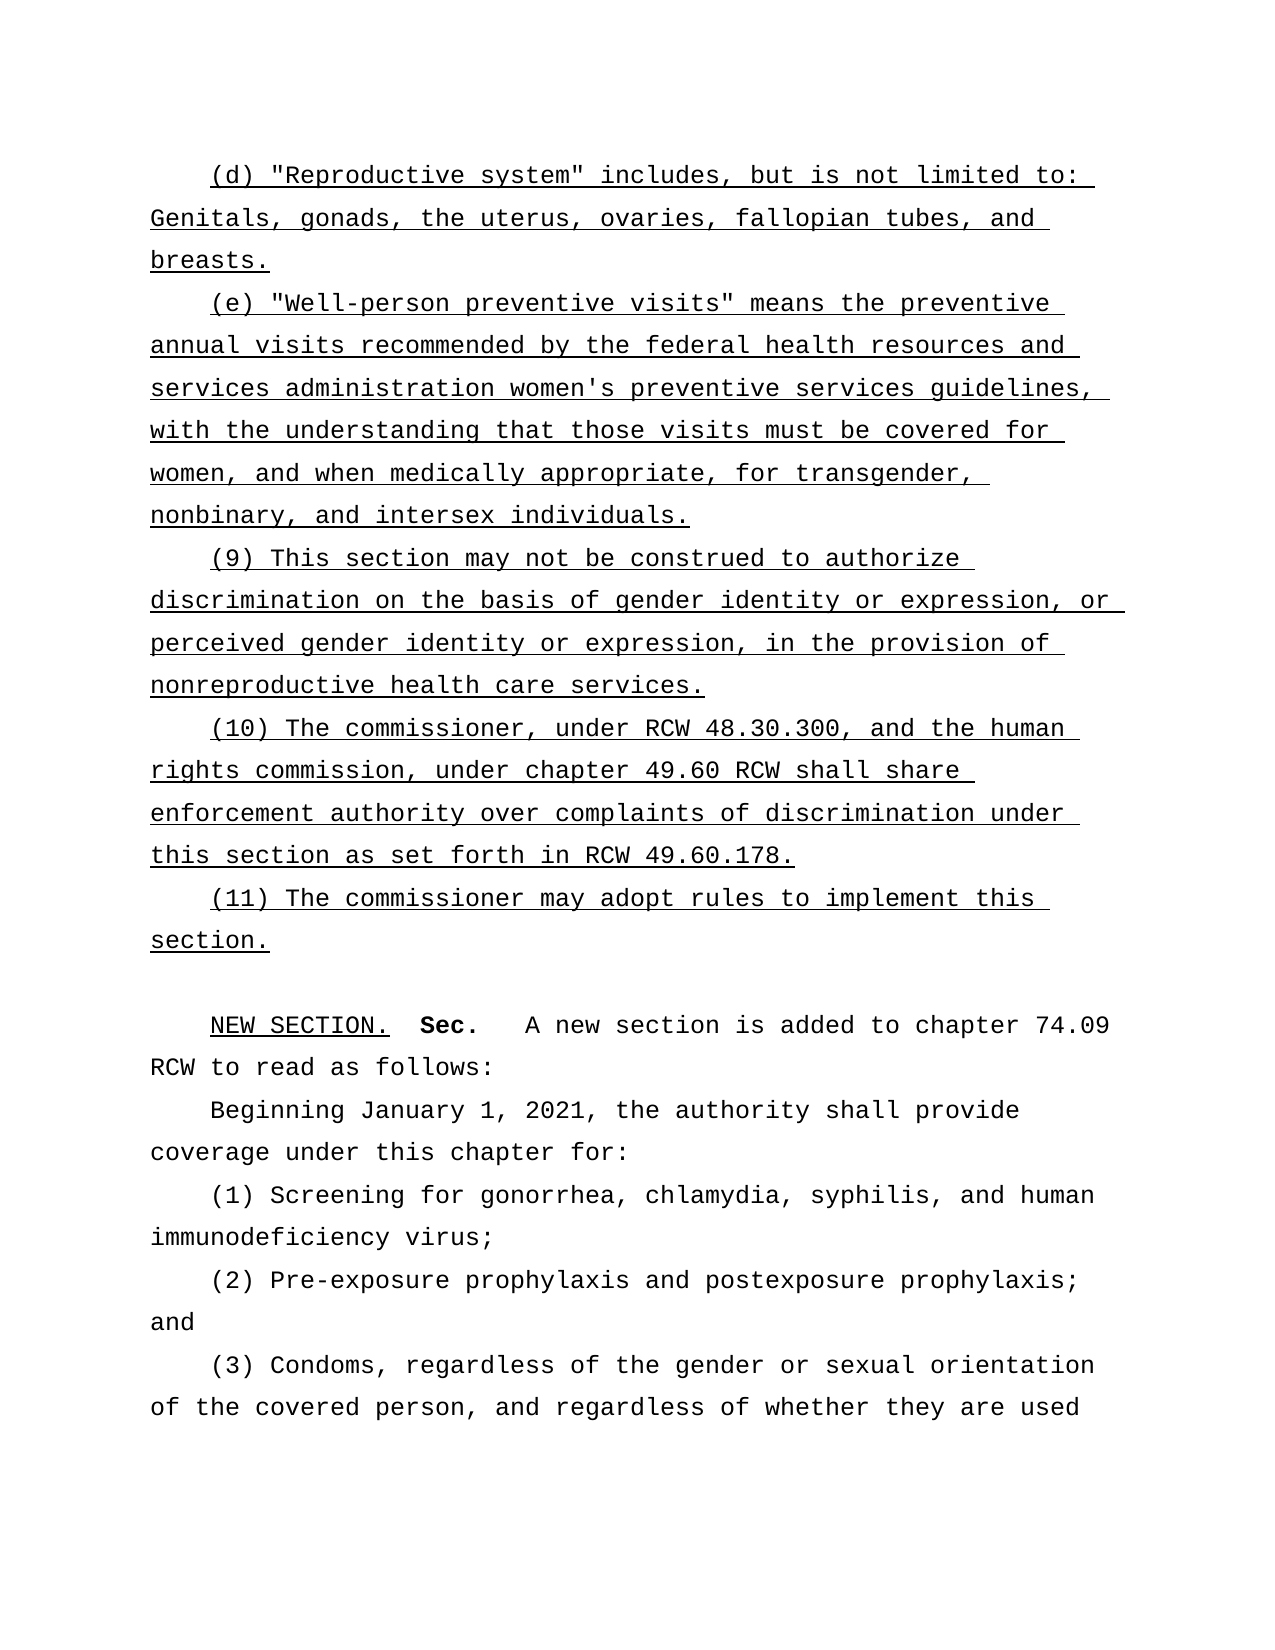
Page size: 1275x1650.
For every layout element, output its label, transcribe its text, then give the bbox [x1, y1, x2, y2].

text (2) Pre-exposure prophylaxis and postexposure prophylaxis; and [150, 1254, 1125, 1339]
text (e) "Well-person preventive visits" means the preventive annual visits recommended by the federal health resources and services administration women's preventive services guidelines, with the understanding that those visits must be covered for women, and when medically appropriate, for transgender, nonbinary, and intersex individuals. [150, 277, 1125, 532]
text (9) This section may not be construed to authorize discrimination on the basis of gender identity or expression, or perceived gender identity or expression, in the provision of nonreproductive health care services. [150, 613, 1125, 702]
text (10) The commissioner, under RCW 48.30.300, and the human rights commission, under chapter 49.60 RCW shall share enforcement authority over complaints of discrimination under this section as set forth in RCW 49.60.178. [150, 702, 1125, 872]
text (9) This section may not be construed to authorize discrimination on the basis of gender identity or expression, or perceived gender identity or expression, in the provision of nonreproductive health care services. [150, 532, 1125, 611]
text (d) "Reproductive system" includes, but is not limited to: Genitals, gonads, the uterus, ovaries, fallopian tubes, and breasts. [150, 150, 1125, 277]
text NEW SECTION. Sec. A new section is added to chapter 74.09 RCW to read as follows: [150, 999, 1125, 1084]
text (1) Screening for gonorrhea, chlamydia, syphilis, and human immunodeficiency virus; [150, 1169, 1125, 1254]
text (11) The commissioner may adopt rules to implement this section. [150, 872, 1125, 957]
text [150, 1339, 1125, 1424]
text Beginning January 1, 2021, the authority shall provide coverage under this chapter for: [150, 1084, 1125, 1169]
